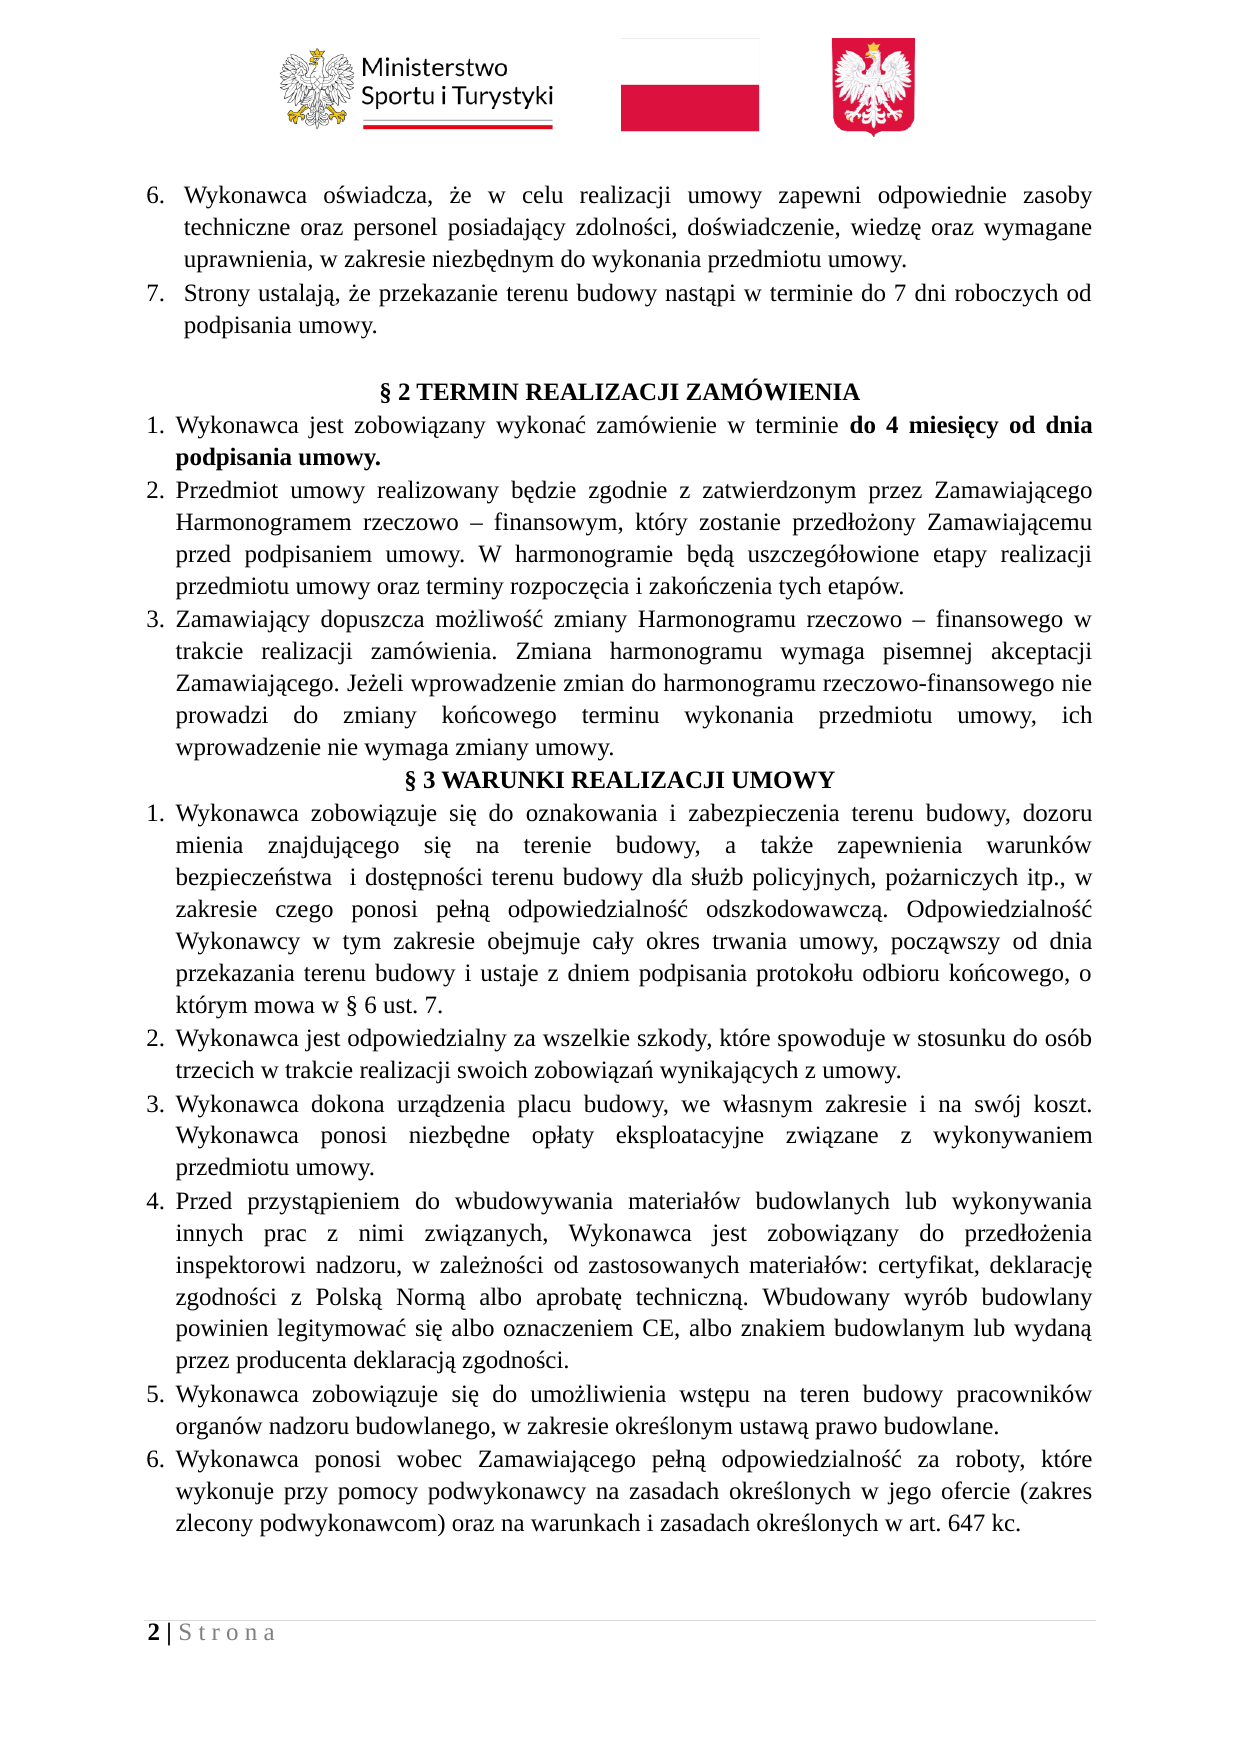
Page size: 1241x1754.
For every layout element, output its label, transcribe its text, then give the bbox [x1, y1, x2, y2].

list Wykonawca dokona urządzenia placu budowy, we własnym zakresie i na swój koszt. Wykonawca ponosi niezbędne opłaty eksploatacyjne związane z wykonywaniem przedmiotu umowy. [146, 1089, 1093, 1181]
list Wykonawca jest zobowiązany wykonać zamówienie w terminie do 4 miesięcy od dnia podpisania umowy. [146, 410, 1093, 470]
subtitle § 2 TERMIN REALIZACJI ZAMÓWIENIA [147, 377, 1092, 406]
subtitle § 3 WARUNKI REALIZACJI UMOWY [147, 765, 1092, 794]
picture [621, 38, 915, 137]
list Wykonawca jest odpowiedzialny za wszelkie szkody, które spowoduje w stosunku do osób trzecich w trakcie realizacji swoich zobowiązań wynikających z umowy. [146, 1023, 1093, 1084]
list Strony ustalają, że przekazanie terenu budowy nastąpi w terminie do 7 dni roboczych od podpisania umowy. [146, 278, 1093, 338]
list Wykonawca oświadcza, że w celu realizacji umowy zapewni odpowiednie zasoby techniczne oraz personel posiadający zdolności, doświadczenie, wiedzę oraz wymagane uprawnienia, w zakresie niezbędnym do wykonania przedmiotu umowy. [146, 181, 1093, 273]
list Przedmiot umowy realizowany będzie zgodnie z zatwierdzonym przez Zamawiającego Harmonogramem rzeczowo – finansowym, który zostanie przedłożony Zamawiającemu przed podpisaniem umowy. W harmonogramie będą uszczegółowione etapy realizacji przedmiotu umowy oraz terminy rozpoczęcia i zakończenia tych etapów. [146, 475, 1093, 599]
picture [261, 29, 571, 148]
list Przed przystąpieniem do wbudowywania materiałów budowlanych lub wykonywania innych prac z nimi związanych, Wykonawca jest zobowiązany do przedłożenia inspektorowi nadzoru, w zależności od zastosowanych materiałów: certyfikat, deklarację zgodności z Polską Normą albo aprobatę techniczną. Wbudowany wyrób budowlany powinien legitymować się albo oznaczeniem CE, albo znakiem budowlanym lub wydaną przez producenta deklaracją zgodności. [146, 1186, 1093, 1374]
list Wykonawca zobowiązuje się do umożliwienia wstępu na teren budowy pracowników organów nadzoru budowlanego, w zakresie określonym ustawą prawo budowlane. [146, 1379, 1093, 1439]
list Wykonawca zobowiązuje się do oznakowania i zabezpieczenia terenu budowy, dozoru mienia znajdującego się na terenie budowy, a także zapewnienia warunków bezpieczeństwa i dostępności terenu budowy dla służb policyjnych, pożarniczych itp., w zakresie czego ponosi pełną odpowiedzialność odszkodowawczą. Odpowiedzialność Wykonawcy w tym zakresie obejmuje cały okres trwania umowy, począwszy od dnia przekazania terenu budowy i ustaje z dniem podpisania protokołu odbioru końcowego, o którym mowa w § 6 ust. 7. [146, 798, 1093, 1018]
list Wykonawca ponosi wobec Zamawiającego pełną odpowiedzialność za roboty, które wykonuje przy pomocy podwykonawcy na zasadach określonych w jego ofercie (zakres zlecony podwykonawcom) oraz na warunkach i zasadach określonych w art. 647 kc. [146, 1444, 1093, 1537]
list Zamawiający dopuszcza możliwość zmiany Harmonogramu rzeczowo – finansowego w trakcie realizacji zamówienia. Zmiana harmonogramu wymaga pisemnej akceptacji Zamawiającego. Jeżeli wprowadzenie zmian do harmonogramu rzeczowo-finansowego nie prowadzi do zmiany końcowego terminu wykonania przedmiotu umowy, ich wprowadzenie nie wymaga zmiany umowy. [146, 604, 1093, 761]
